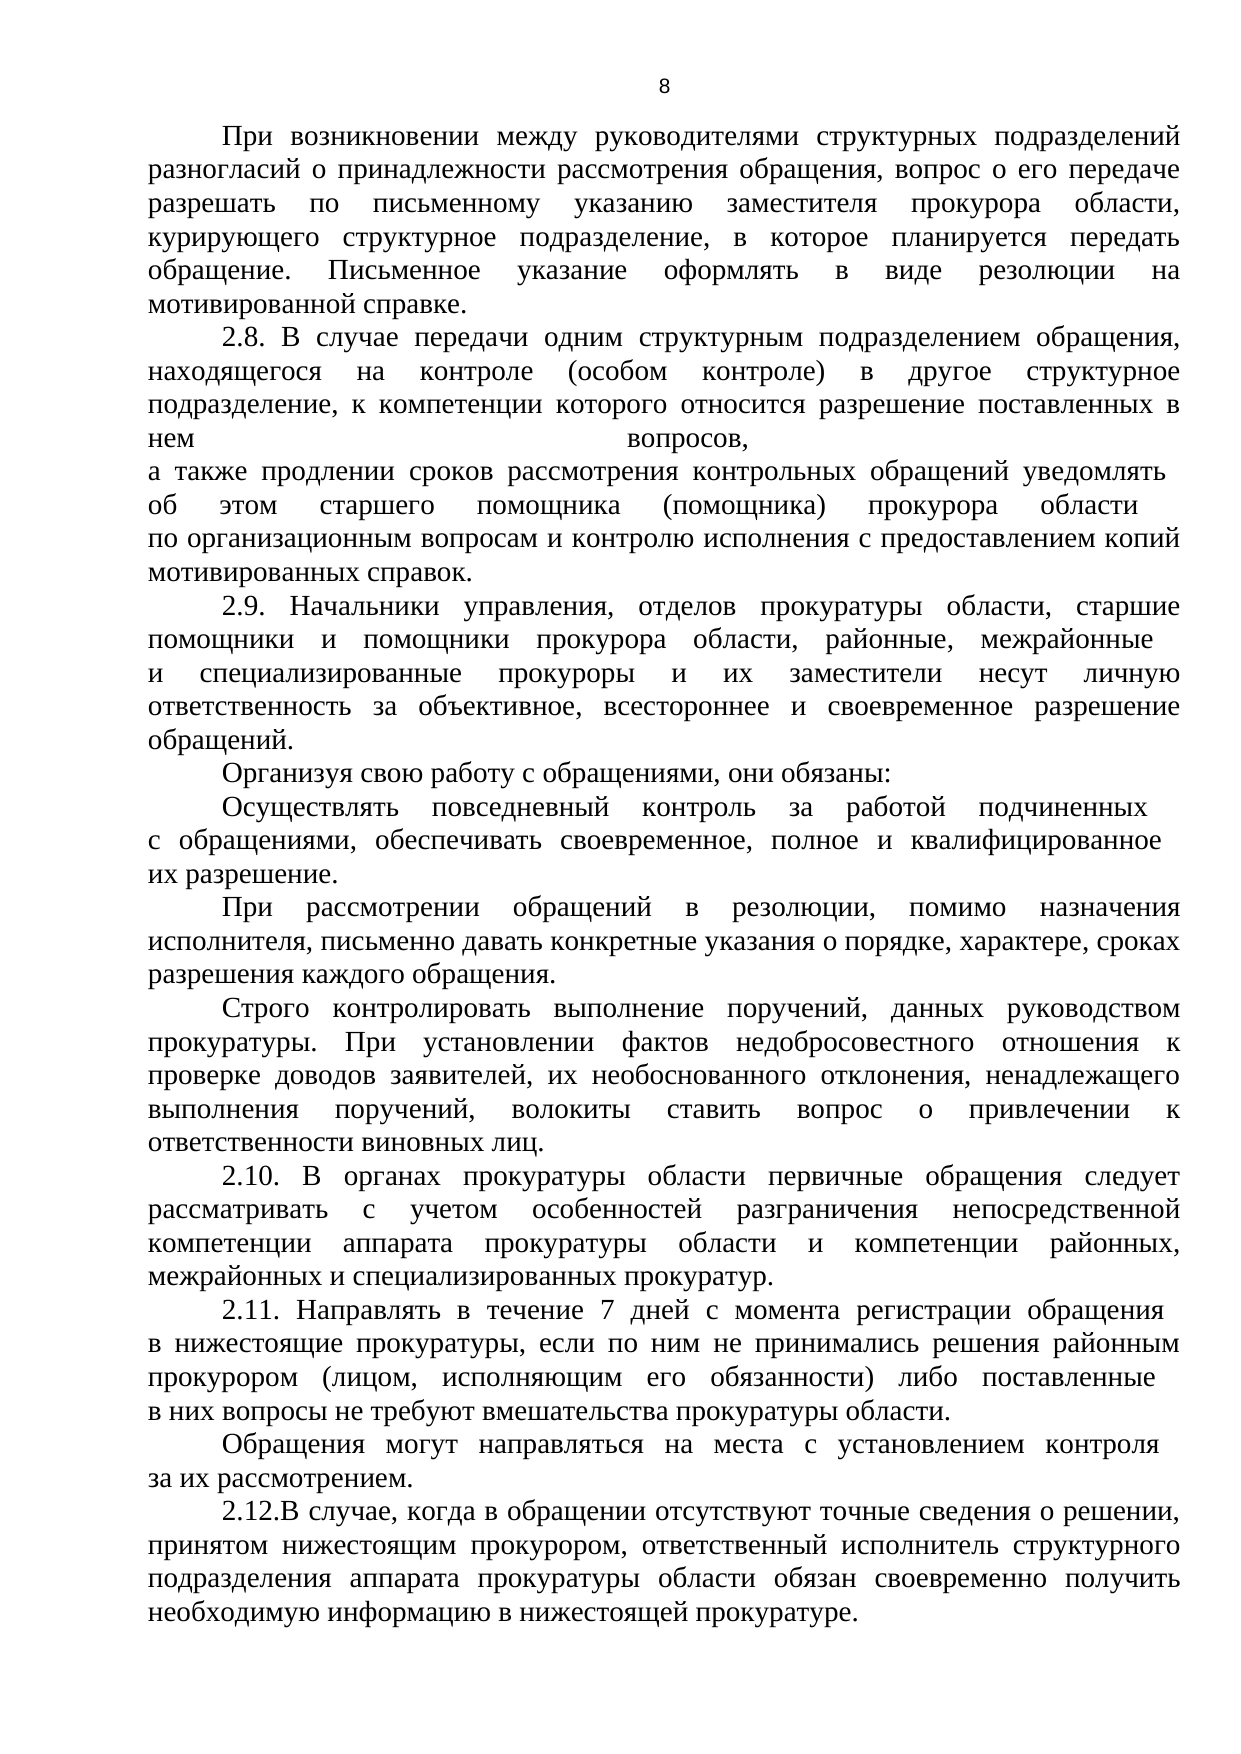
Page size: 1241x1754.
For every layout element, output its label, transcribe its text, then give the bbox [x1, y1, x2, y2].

text 2.9. Начальники управления, отделов прокуратуры области, старшие помощники и помощники прокурора области, районные, межрайонные и специализированные прокуроры и их заместители несут личную ответственность за объективное, всестороннее и своевременное разрешение обращений. [148, 588, 1181, 755]
text Обращения могут направляться на места с установлением контроля за их рассмотрением. [148, 1426, 1181, 1493]
text При рассмотрении обращений в резолюции, помимо назначения исполнителя, письменно давать конкретные указания о порядке, характере, сроках разрешения каждого обращения. [148, 889, 1181, 990]
text 2.8. В случае передачи одним структурным подразделением обращения, находящегося на контроле (особом контроле) в другое структурное подразделение, к компетенции которого относится разрешение поставленных в нем вопросов, а также продлении сроков рассмотрения контрольных обращений уведомлять об этом старшего помощника (помощника) прокурора области по организационным вопросам и контролю исполнения с предоставлением копий мотивированных справок. [148, 319, 1181, 588]
text Осуществлять повседневный контроль за работой подчиненных с обращениями, обеспечивать своевременное, полное и квалифицированное их разрешение. [148, 789, 1181, 889]
text При возникновении между руководителями структурных подразделений разногласий о принадлежности рассмотрения обращения, вопрос о его передаче разрешать по письменному указанию заместителя прокурора области, курирующего структурное подразделение, в которое планируется передать обращение. Письменное указание оформлять в виде резолюции на мотивированной справке. [148, 118, 1181, 319]
text 2.10. В органах прокуратуры области первичные обращения следует рассматривать с учетом особенностей разграничения непосредственной компетенции аппарата прокуратуры области и компетенции районных, межрайонных и специализированных прокуратур. [148, 1158, 1181, 1292]
text 2.12.В случае, когда в обращении отсутствуют точные сведения о решении, принятом нижестоящим прокурором, ответственный исполнитель структурного подразделения аппарата прокуратуры области обязан своевременно получить необходимую информацию в нижестоящей прокуратуре. [148, 1493, 1181, 1627]
text Организуя свою работу с обращениями, они обязаны: [148, 755, 1181, 789]
text 2.11. Направлять в течение 7 дней с момента регистрации обращения в нижестоящие прокуратуры, если по ним не принимались решения районным прокурором (лицом, исполняющим его обязанности) либо поставленные в них вопросы не требуют вмешательства прокуратуры области. [148, 1292, 1181, 1426]
text Строго контролировать выполнение поручений, данных руководством прокуратуры. При установлении фактов недобросовестного отношения к проверке доводов заявителей, их необоснованного отклонения, ненадлежащего выполнения поручений, волокиты ставить вопрос о привлечении к ответственности виновных лиц. [148, 990, 1181, 1158]
